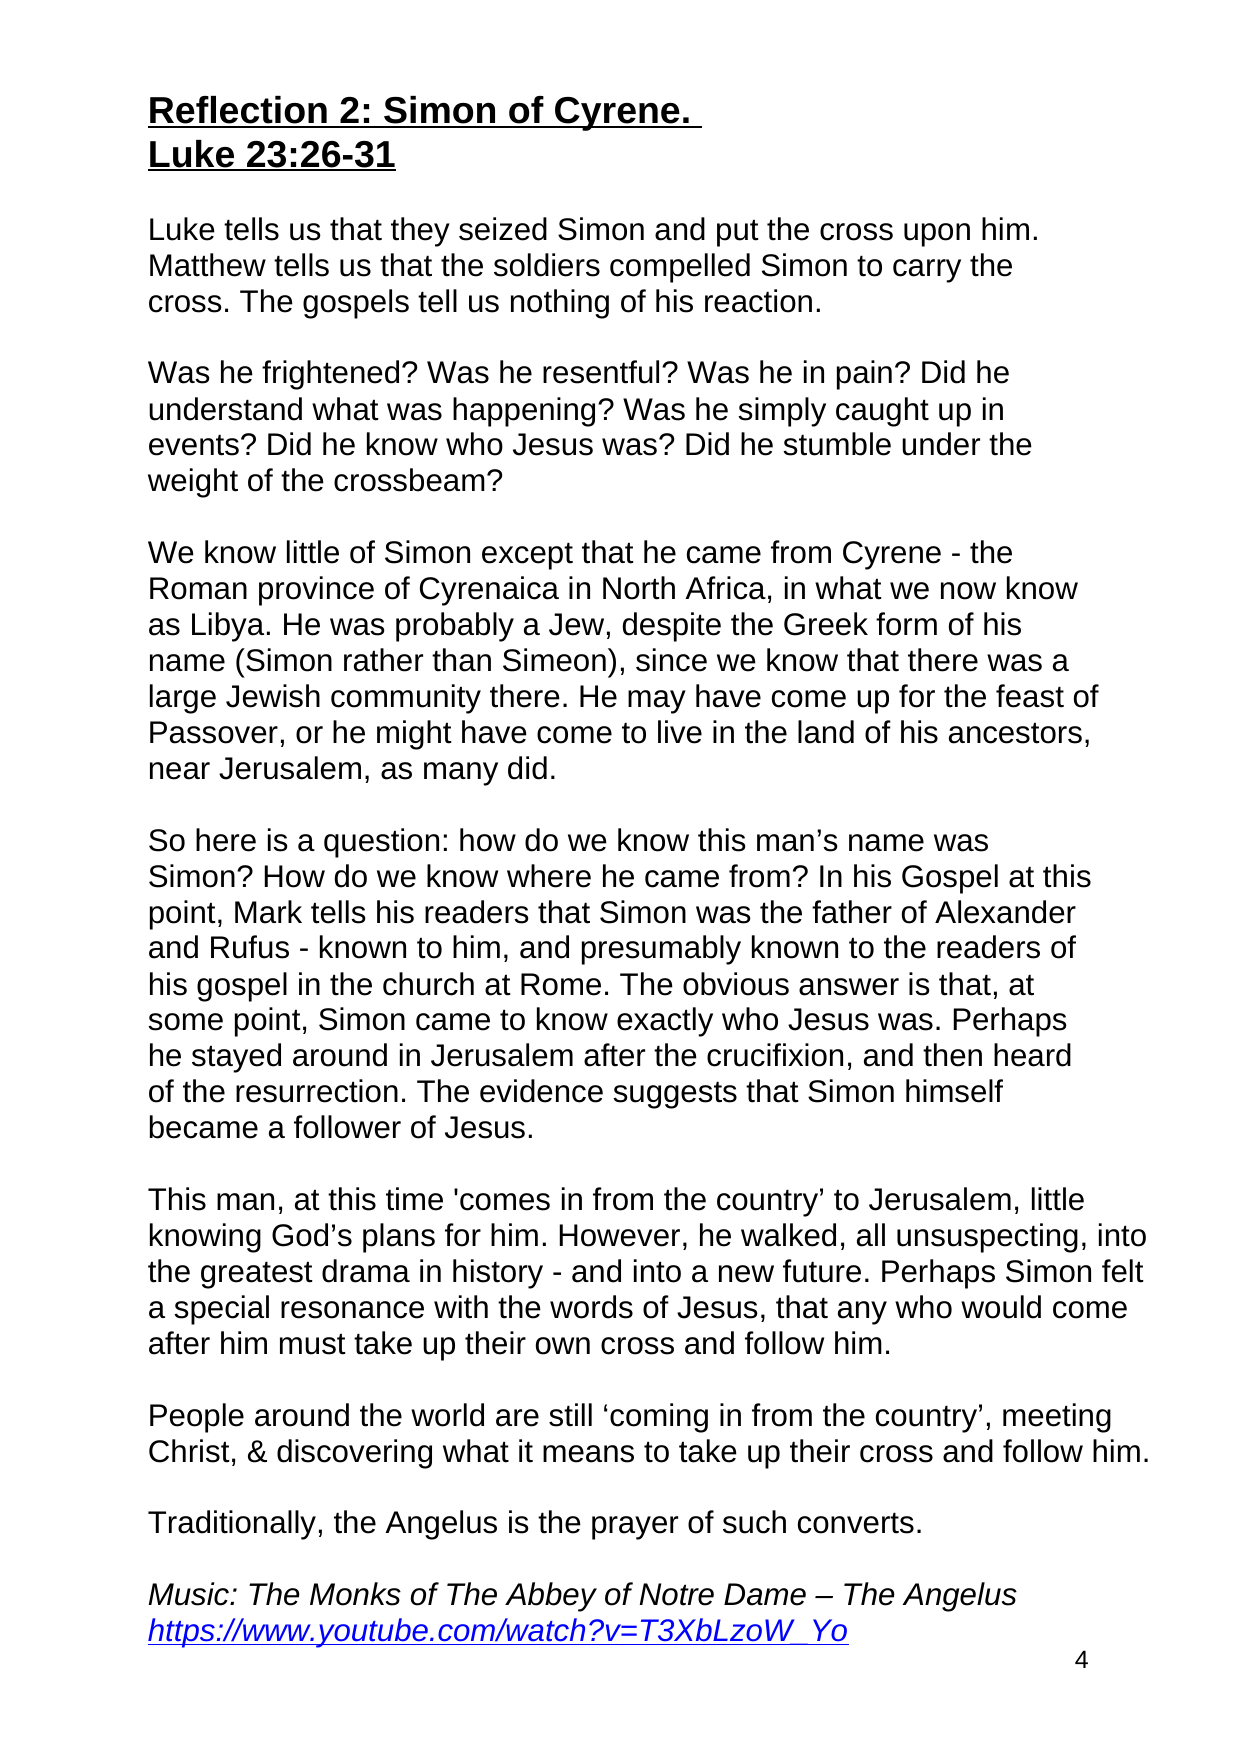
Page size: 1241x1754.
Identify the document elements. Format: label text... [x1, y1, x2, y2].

text Luke 23:26-31 [148, 132, 1104, 175]
text People around the world are still ‘coming in from the country’, meeting Christ, & discovering what it means to take up their cross and follow him. Traditionally, the Angelus is the prayer of such converts. [148, 1397, 1163, 1541]
text So here is a question: how do we know this man’s name was Simon? How do we know where he came from? In his Gospel at this point, Mark tells his readers that Simon was the father of Alexander and Rufus - known to him, and presumably known to the readers of his gospel in the church at Rome. The obvious answer is that, at some point, Simon came to know exactly who Jesus was. Perhaps he stayed around in Jerusalem after the crucifixion, and then heard of the resurrection. The evidence suggests that Simon himself became a follower of Jesus. [148, 822, 1104, 1145]
text This man, at this time 'comes in from the country’ to Jerusalem, little knowing God’s plans for him. However, he walked, all unsuspecting, into the greatest drama in history - and into a new future. Perhaps Simon felt a special resonance with the words of Jesus, that any who would come after him must take up their own cross and follow him. [148, 1181, 1163, 1361]
text https://www.youtube.com/watch?v=T3XbLzoW_Yo [148, 1612, 1178, 1648]
text Luke tells us that they seized Simon and put the cross upon him. Matthew tells us that the soldiers compelled Simon to carry the cross. The gospels tell us nothing of his reaction. [148, 211, 1104, 319]
text Was he frightened? Was he resentful? Was he in pain? Did he understand what was happening? Was he simply caught up in events? Did he know who Jesus was? Did he stumble under the weight of the crossbeam? [148, 354, 1104, 498]
text Music: The Monks of The Abbey of Notre Dame – The Angelus [148, 1576, 1104, 1612]
text We know little of Simon except that he came from Cyrene - the Roman province of Cyrenaica in North Africa, in what we now know as Libya. He was probably a Jew, despite the Greek form of his name (Simon rather than Simeon), since we know that there was a large Jewish community there. He may have come up for the feast of Passover, or he might have come to live in the land of his ancestors, near Jerusalem, as many did. [148, 534, 1104, 786]
text Reflection 2: Simon of Cyrene. [148, 89, 1104, 132]
